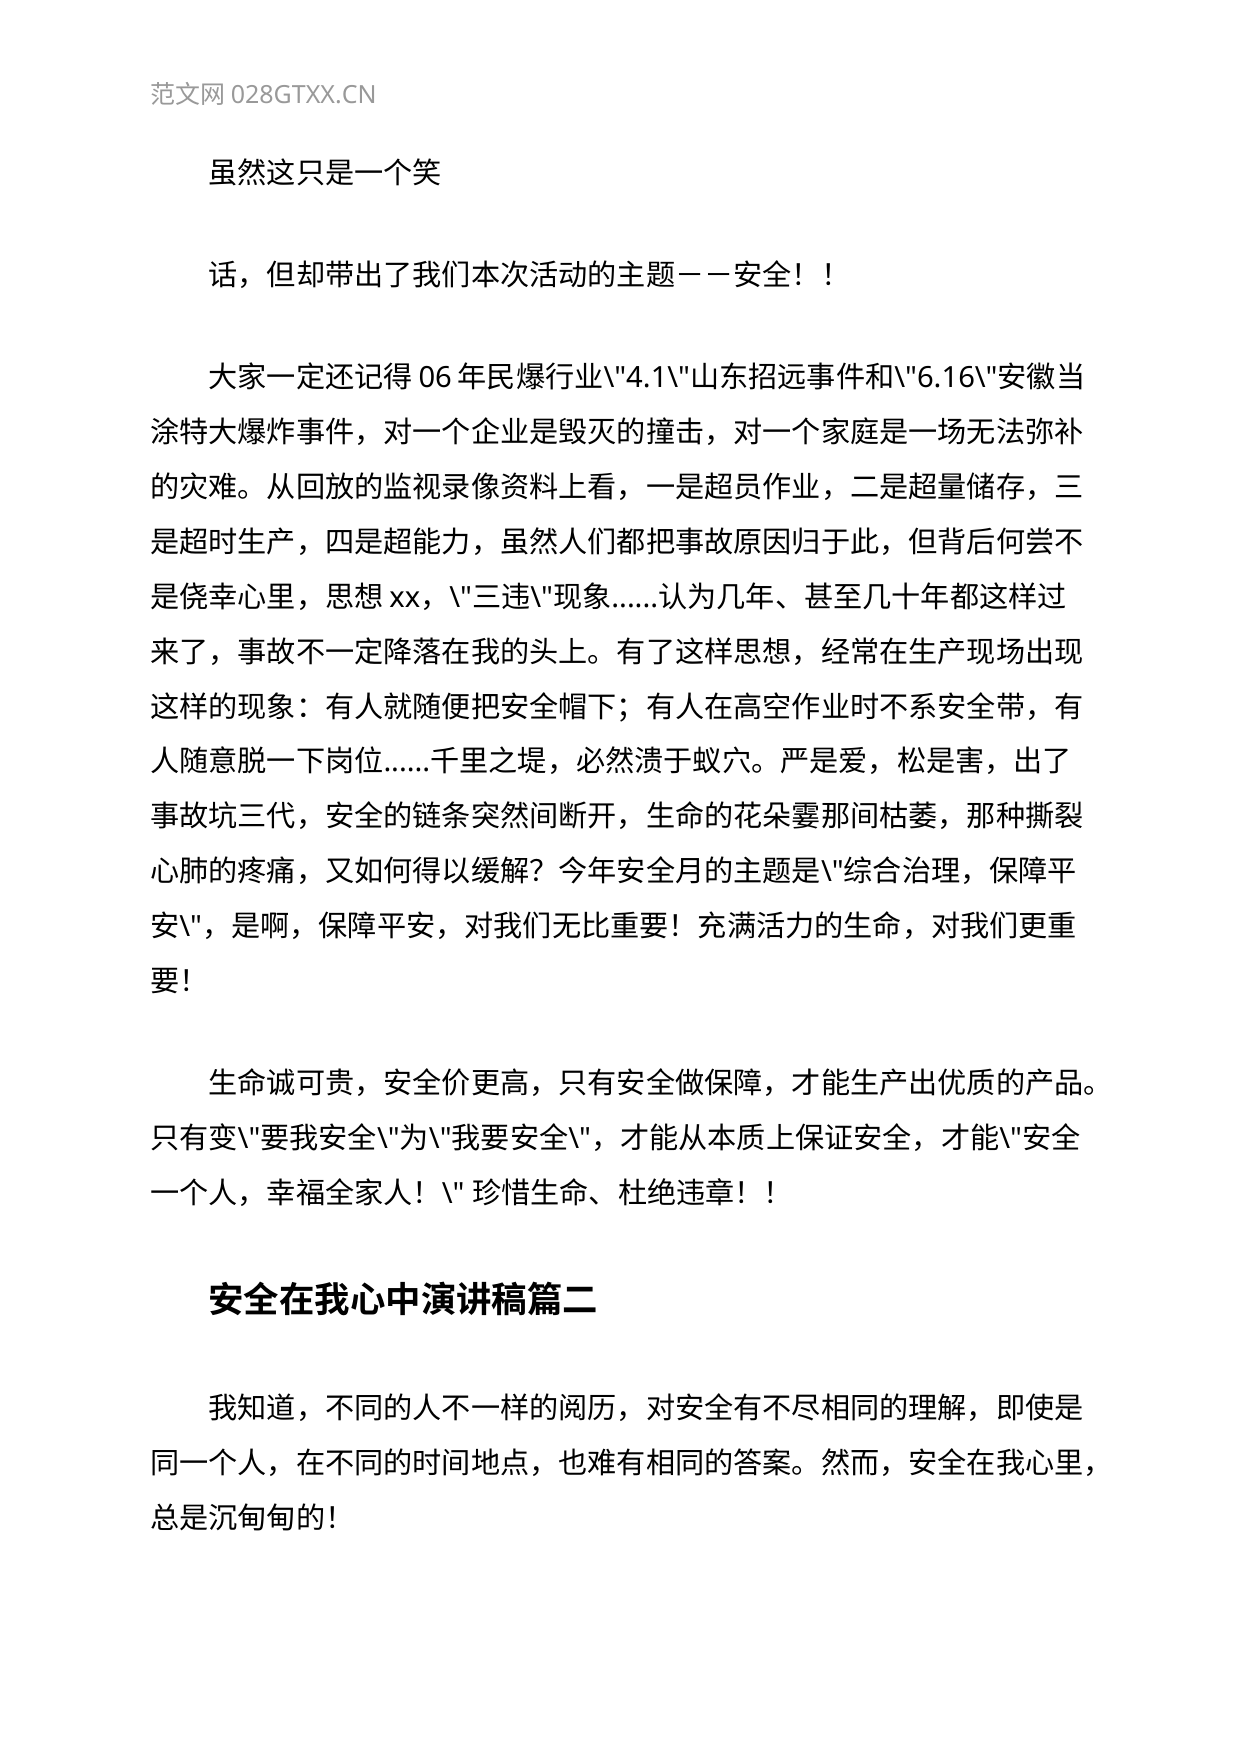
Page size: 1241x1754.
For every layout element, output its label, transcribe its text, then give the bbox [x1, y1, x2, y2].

text 安全在我心中演讲稿篇二 [150, 1272, 1090, 1323]
text 大家一定还记得06年民爆行业\"4.1\"山东招远事件和\"6.16\"安徽当涂特大爆炸事件，对一个企业是毁灭的撞击，对一个家庭是一场无法弥补的灾难。从回放的监视录像资料上看，一是超员作业，二是超量储存，三是超时生产，四是超能力，虽然人们都把事故原因归于此，但背后何尝不是侥幸心里，思想xx，\"三违\"现象......认为几年、甚至几十年都这样过来了，事故不一定降落在我的头上。有了这样思想，经常在生产现场出现这样的现象：有人就随便把安全帽下；有人在高空作业时不系安全带，有人随意脱一下岗位......千里之堤，必然溃于蚁穴。严是爱，松是害，出了事故坑三代，安全的链条突然间断开，生命的花朵霎那间枯萎，那种撕裂心肺的疼痛，又如何得以缓解？今年安全月的主题是\"综合治理，保障平安\"，是啊，保障平安，对我们无比重要！充满活力的生命，对我们更重要！ [150, 353, 1090, 1000]
text 生命诚可贵，安全价更高，只有安全做保障，才能生产出优质的产品。只有变\"要我安全\"为\"我要安全\"，才能从本质上保证安全，才能\"安全一个人，幸福全家人！\" 珍惜生命、杜绝违章！！ [150, 1060, 1090, 1212]
text 话，但却带出了我们本次活动的主题－－安全！！ [150, 252, 1090, 294]
text 我知道，不同的人不一样的阅历，对安全有不尽相同的理解，即使是同一个人，在不同的时间地点，也难有相同的答案。然而，安全在我心里，总是沉甸甸的！ [150, 1385, 1090, 1537]
text 虽然这只是一个笑 [150, 150, 1090, 192]
